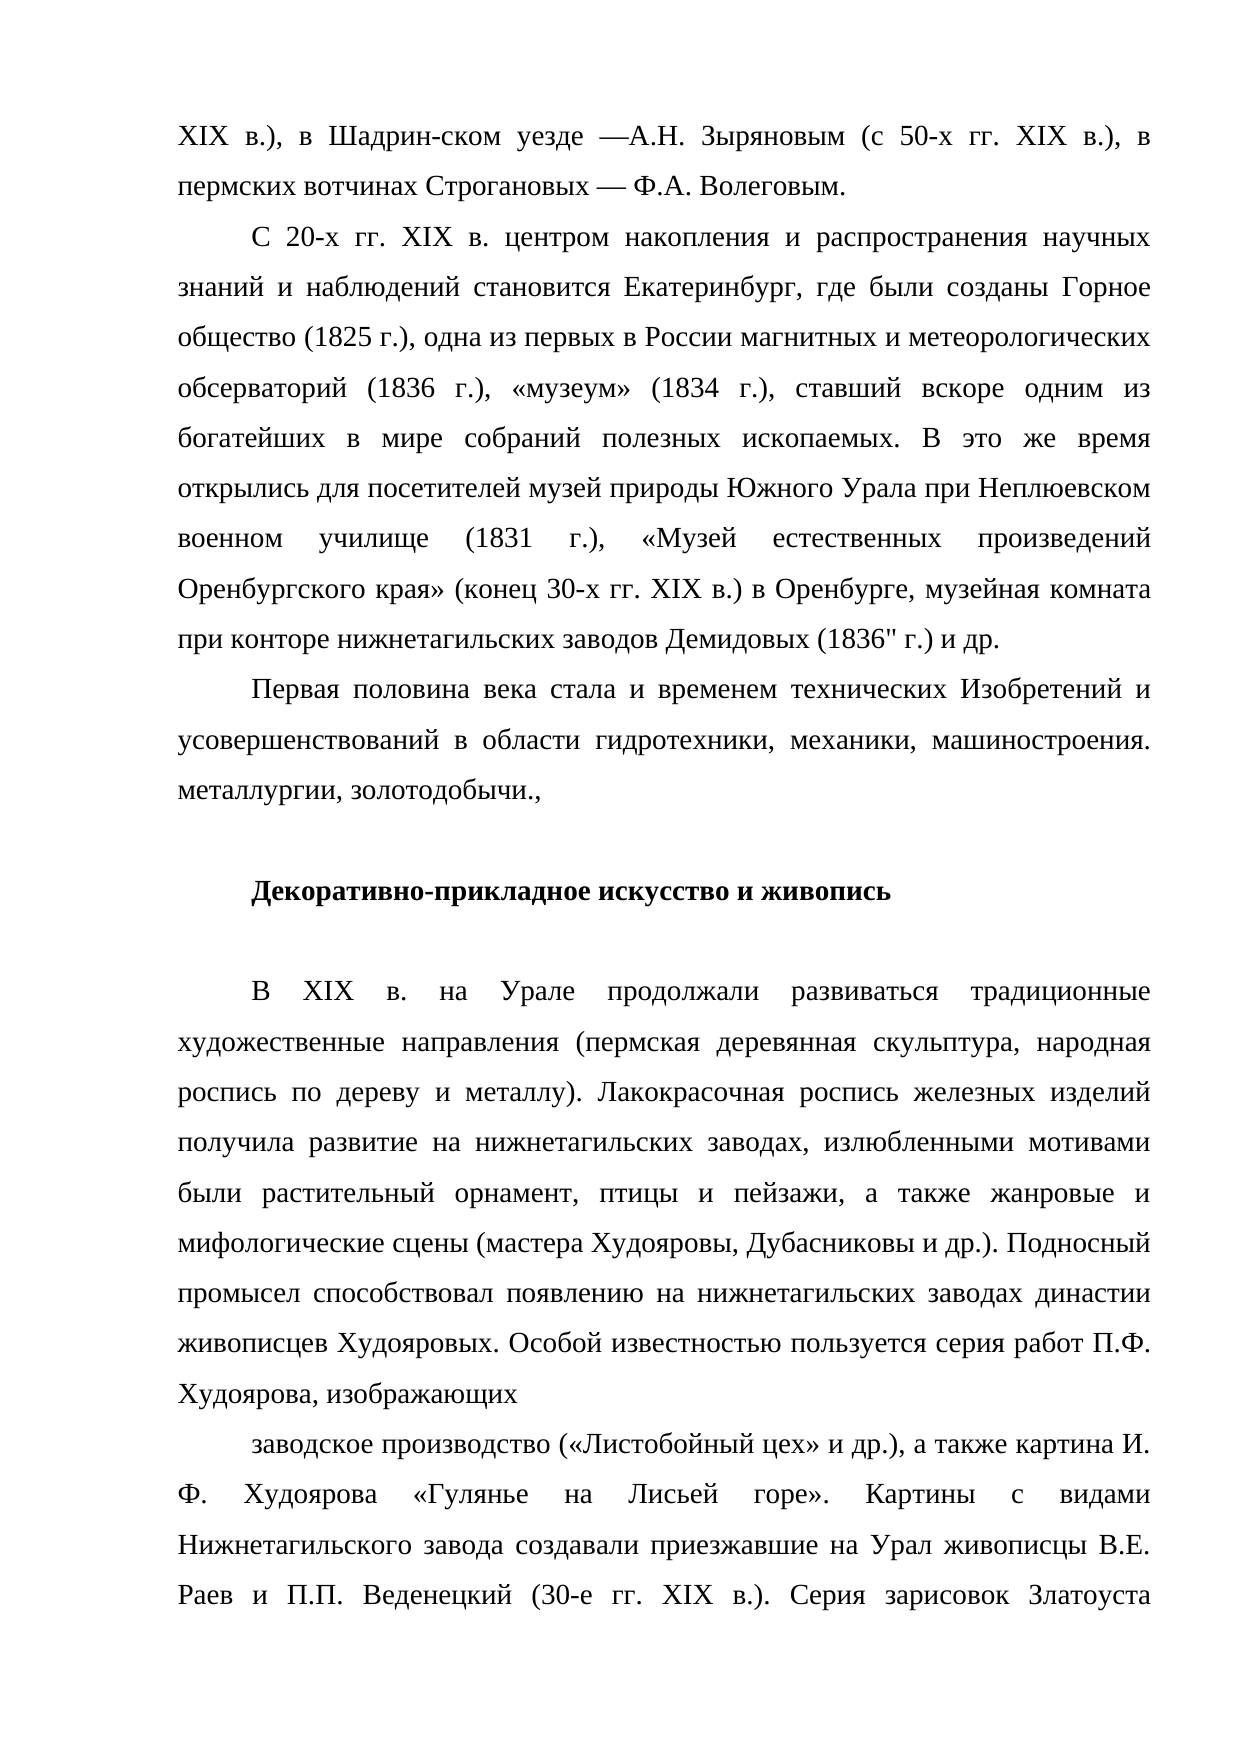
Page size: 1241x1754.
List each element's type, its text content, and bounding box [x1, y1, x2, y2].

text Первая половина века стала и временем технических Изобретений и усовершенствований в области гидротехники, механики, машиностроения. металлургии, золотодобычи., [177, 672, 1152, 806]
text Декоративно-прикладное искусство и живопись [177, 873, 1152, 906]
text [177, 1426, 1152, 1611]
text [177, 118, 1152, 202]
text С 20-х гг. XIX в. центром накопления и распространения научных знаний и наблюдений становится Екатеринбург, где были созданы Горное общество (1825 г.), одна из первых в России магнитных и метеорологических обсерваторий (1836 г.), «музеум» (1834 г.), ставший вскоре одним из богатейших в мире собраний полезных ископаемых. В это же время открылись для посетителей музей природы Южного Урала при Неплюевском военном училище (1831 г.), «Музей естественных произведений Оренбургского края» (конец 30-х гг. XIX в.) в Оренбурге, музейная комната при конторе нижнетагильских заводов Демидовых (1836" г.) и др. [177, 219, 1152, 655]
text В XIX в. на Урале продолжали развиваться традиционные художественные направления (пермская деревянная скульптура, народная роспись по дереву и металлу). Лакокрасочная роспись железных изделий получила развитие на нижнетагильских заводах, излюбленными мотивами были растительный орнамент, птицы и пейзажи, а также жанровые и мифологические сцены (мастера Худояровы, Дубасниковы и др.). Подносный промысел способствовал появлению на нижнетагильских заводах династии живописцев Худояровых. Особой известностью пользуется серия работ П.Ф. Худоярова, изображающих [177, 973, 1152, 1409]
